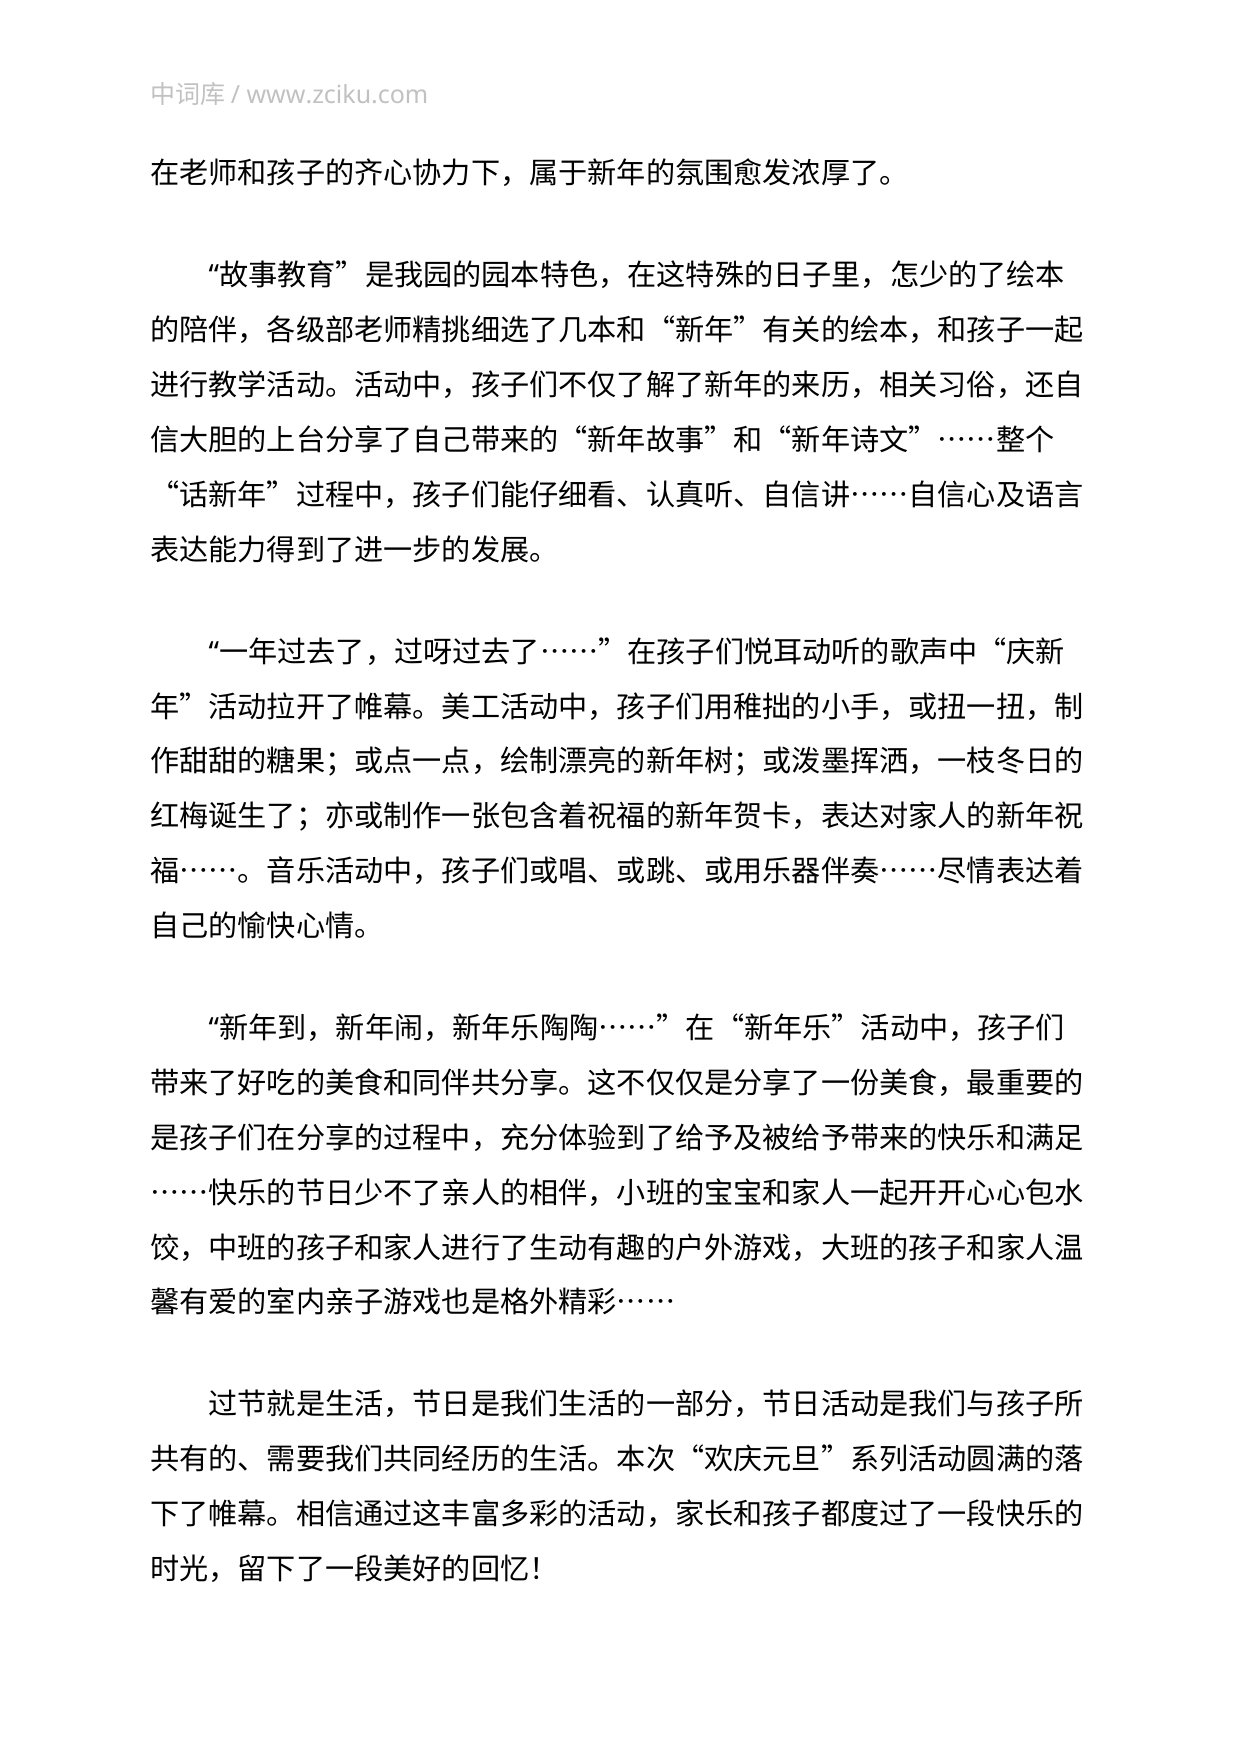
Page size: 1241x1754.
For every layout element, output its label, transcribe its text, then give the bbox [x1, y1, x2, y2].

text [150, 150, 1090, 192]
text “一年过去了，过呀过去了……”在孩子们悦耳动听的歌声中“庆新年”活动拉开了帷幕。美工活动中，孩子们用稚拙的小手，或扭一扭，制作甜甜的糖果；或点一点，绘制漂亮的新年树；或泼墨挥洒，一枝冬日的红梅诞生了；亦或制作一张包含着祝福的新年贺卡，表达对家人的新年祝福……。音乐活动中，孩子们或唱、或跳、或用乐器伴奏……尽情表达着自己的愉快心情。 [150, 628, 1090, 945]
text 过节就是生活，节日是我们生活的一部分，节日活动是我们与孩子所共有的、需要我们共同经历的生活。本次“欢庆元旦”系列活动圆满的落下了帷幕。相信通过这丰富多彩的活动，家长和孩子都度过了一段快乐的时光，留下了一段美好的回忆！ [150, 1381, 1090, 1588]
text “新年到，新年闹，新年乐陶陶……”在“新年乐”活动中，孩子们带来了好吃的美食和同伴共分享。这不仅仅是分享了一份美食，最重要的是孩子们在分享的过程中，充分体验到了给予及被给予带来的快乐和满足……快乐的节日少不了亲人的相伴，小班的宝宝和家人一起开开心心包水饺，中班的孩子和家人进行了生动有趣的户外游戏，大班的孩子和家人温馨有爱的室内亲子游戏也是格外精彩…… [150, 1004, 1090, 1321]
text “故事教育”是我园的园本特色，在这特殊的日子里，怎少的了绘本的陪伴，各级部老师精挑细选了几本和“新年”有关的绘本，和孩子一起进行教学活动。活动中，孩子们不仅了解了新年的来历，相关习俗，还自信大胆的上台分享了自己带来的“新年故事”和“新年诗文”……整个“话新年”过程中，孩子们能仔细看、认真听、自信讲……自信心及语言表达能力得到了进一步的发展。 [150, 252, 1090, 569]
